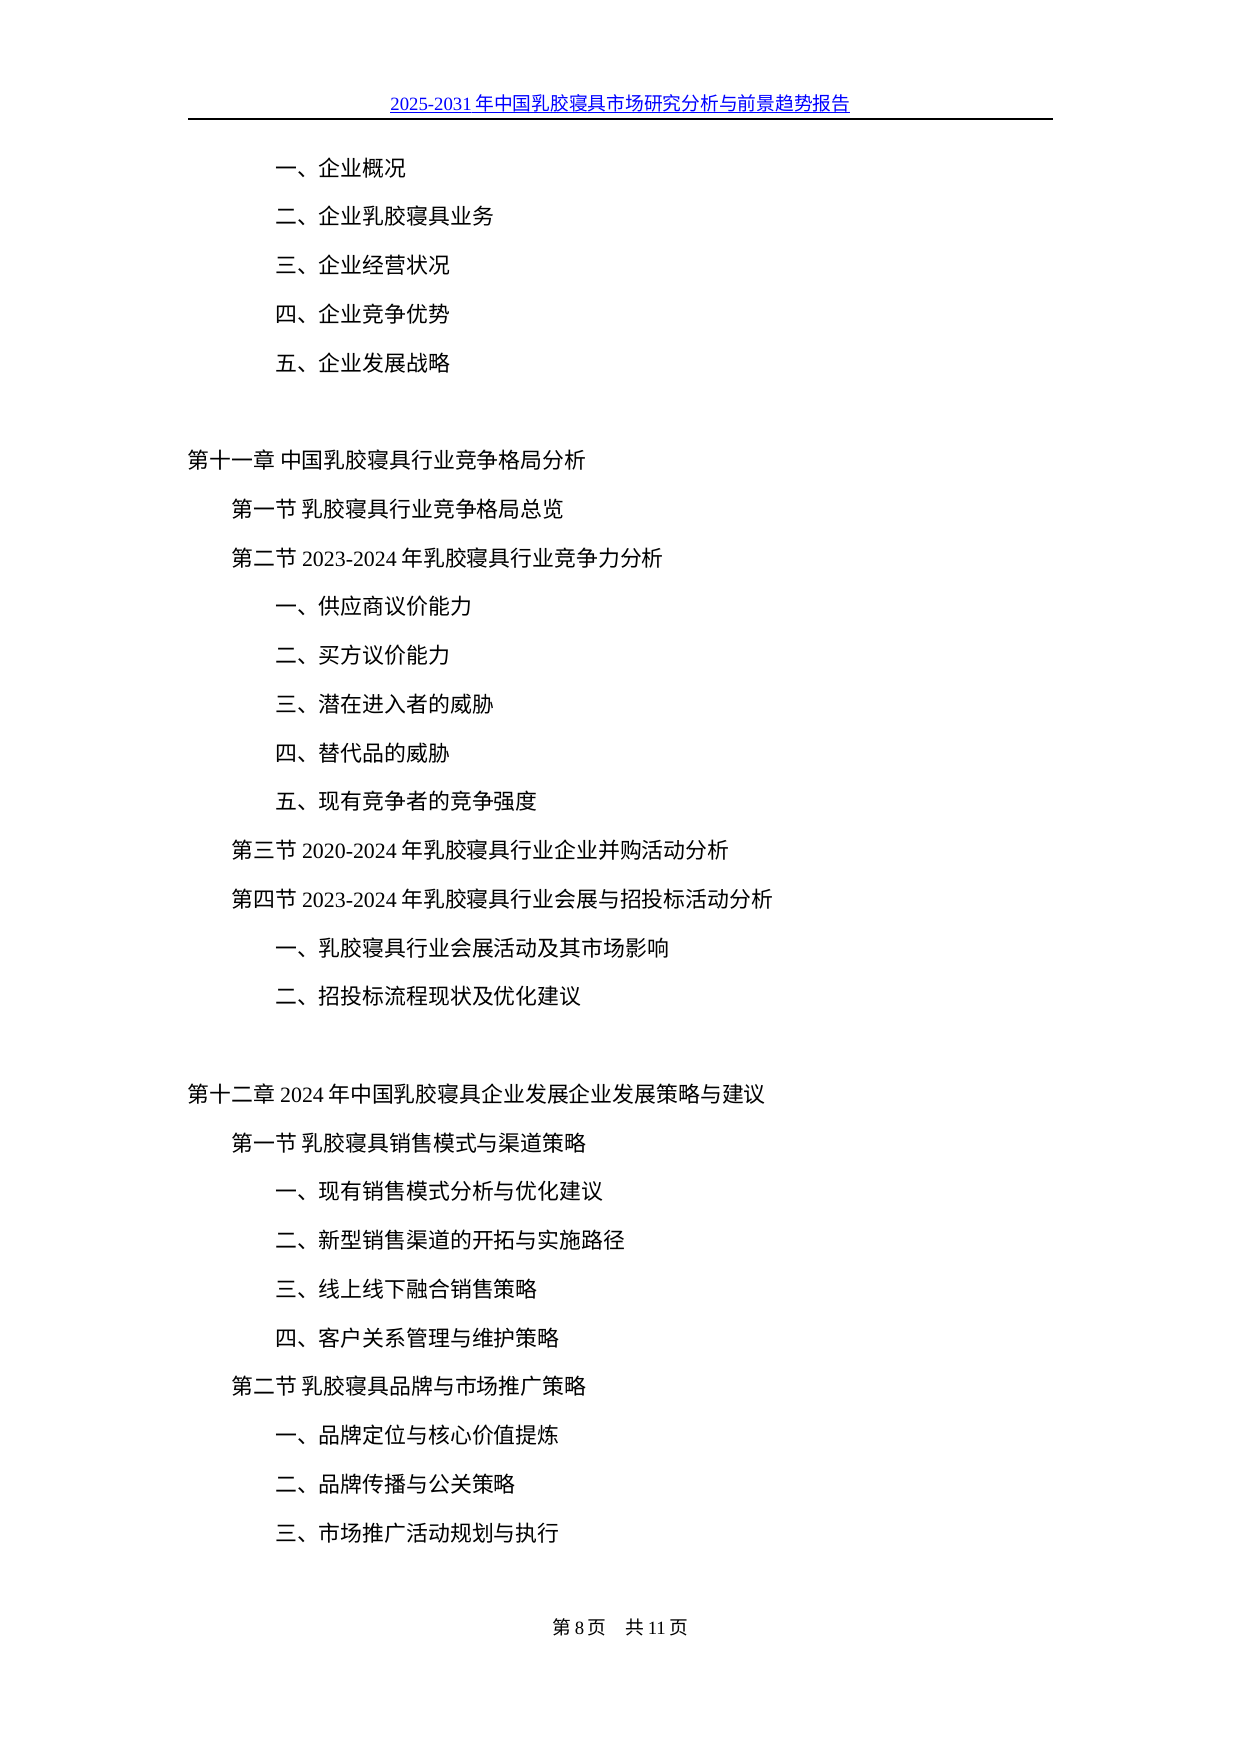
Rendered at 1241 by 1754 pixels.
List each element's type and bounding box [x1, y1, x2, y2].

text [187, 150, 1053, 1548]
